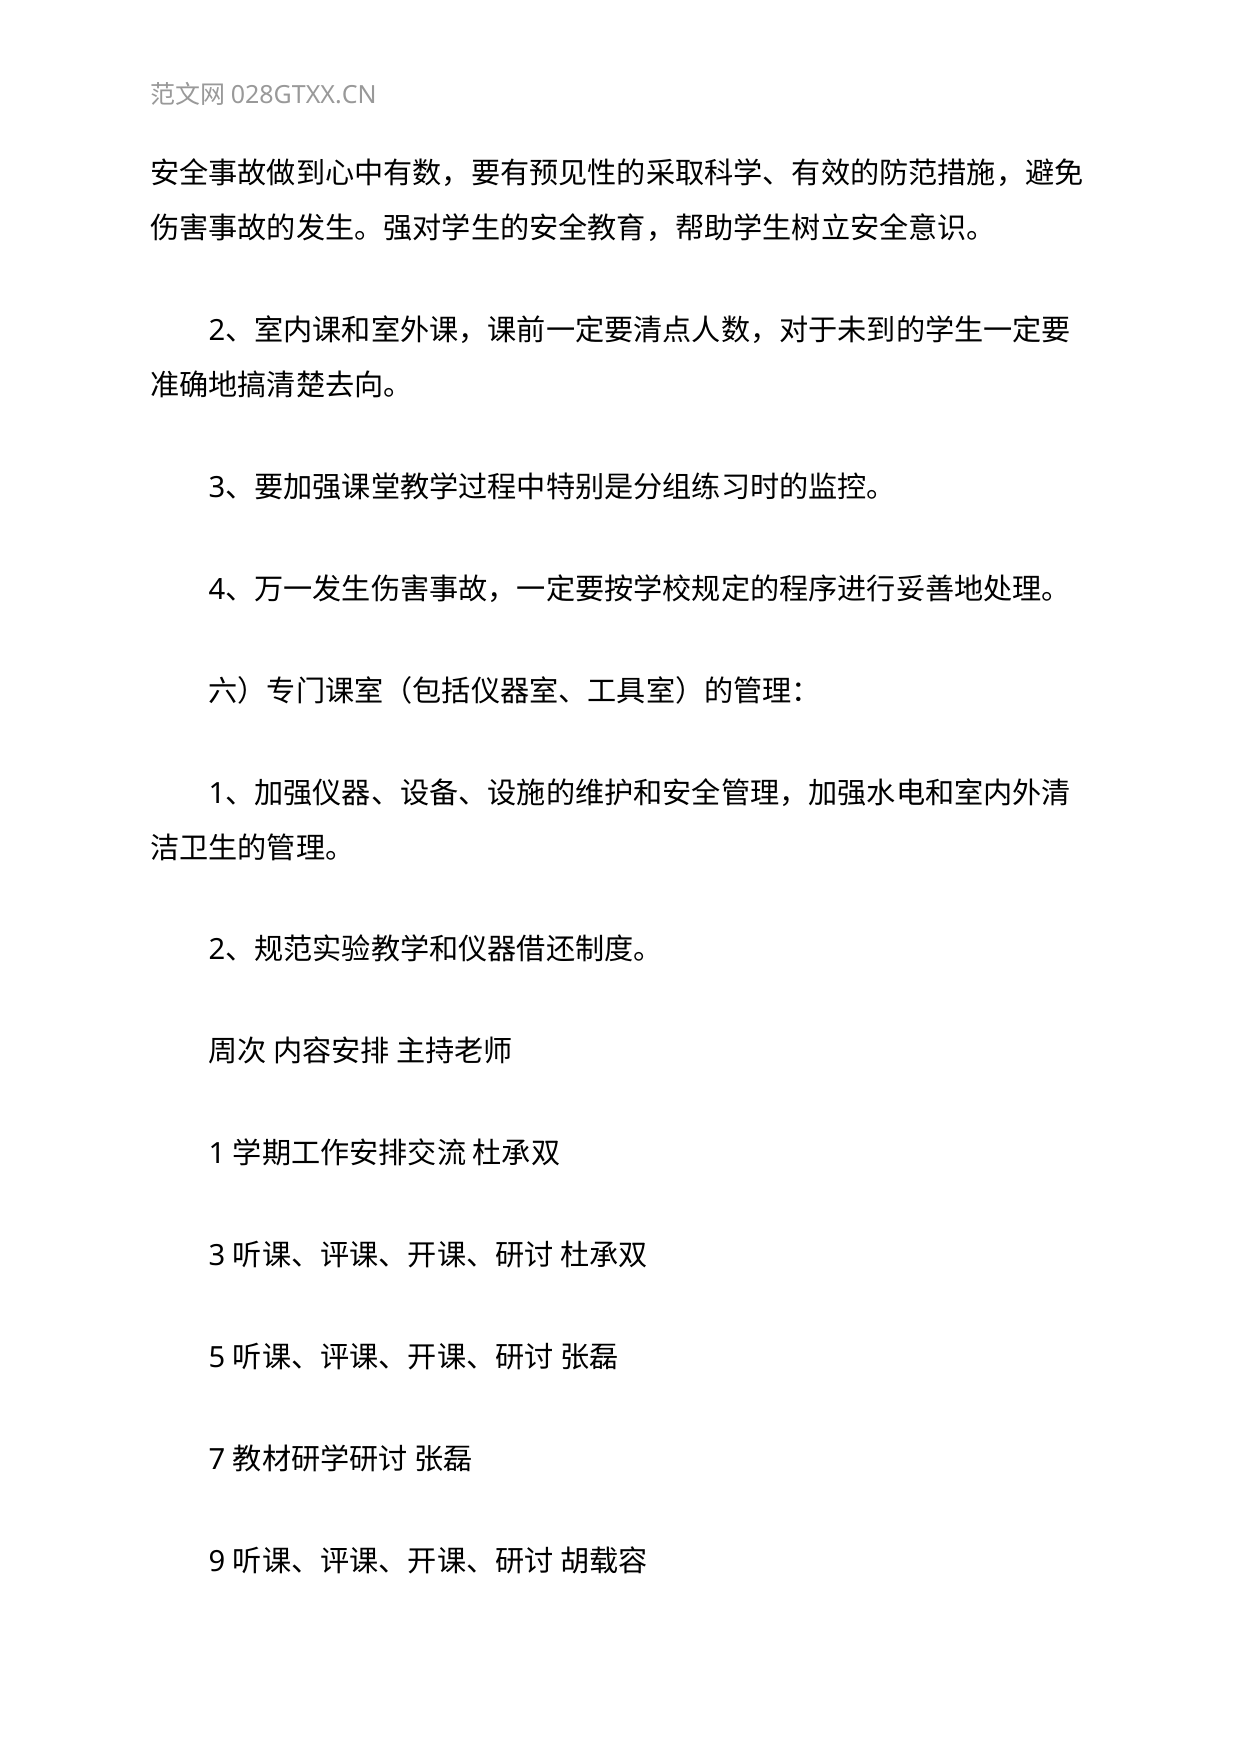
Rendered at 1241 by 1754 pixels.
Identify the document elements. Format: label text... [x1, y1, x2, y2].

text 9 听课、评课、开课、研讨 胡载容 [150, 1538, 1090, 1580]
text 六）专门课室（包括仪器室、工具室）的管理： [150, 667, 1090, 710]
text 7 教材研学研讨 张磊 [150, 1436, 1090, 1478]
text 1、加强仪器、设备、设施的维护和安全管理，加强水电和室内外清洁卫生的管理。 [150, 769, 1090, 866]
text 1 学期工作安排交流 杜承双 [150, 1130, 1090, 1172]
text 周次 内容安排 主持老师 [150, 1028, 1090, 1070]
text 2、规范实验教学和仪器借还制度。 [150, 926, 1090, 968]
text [150, 150, 1090, 247]
text 3、要加强课堂教学过程中特别是分组练习时的监控。 [150, 463, 1090, 506]
text 5 听课、评课、开课、研讨 张磊 [150, 1334, 1090, 1376]
text 3 听课、评课、开课、研讨 杜承双 [150, 1232, 1090, 1274]
text 2、室内课和室外课，课前一定要清点人数，对于未到的学生一定要准确地搞清楚去向。 [150, 307, 1090, 404]
text 4、万一发生伤害事故，一定要按学校规定的程序进行妥善地处理。 [150, 565, 1090, 608]
